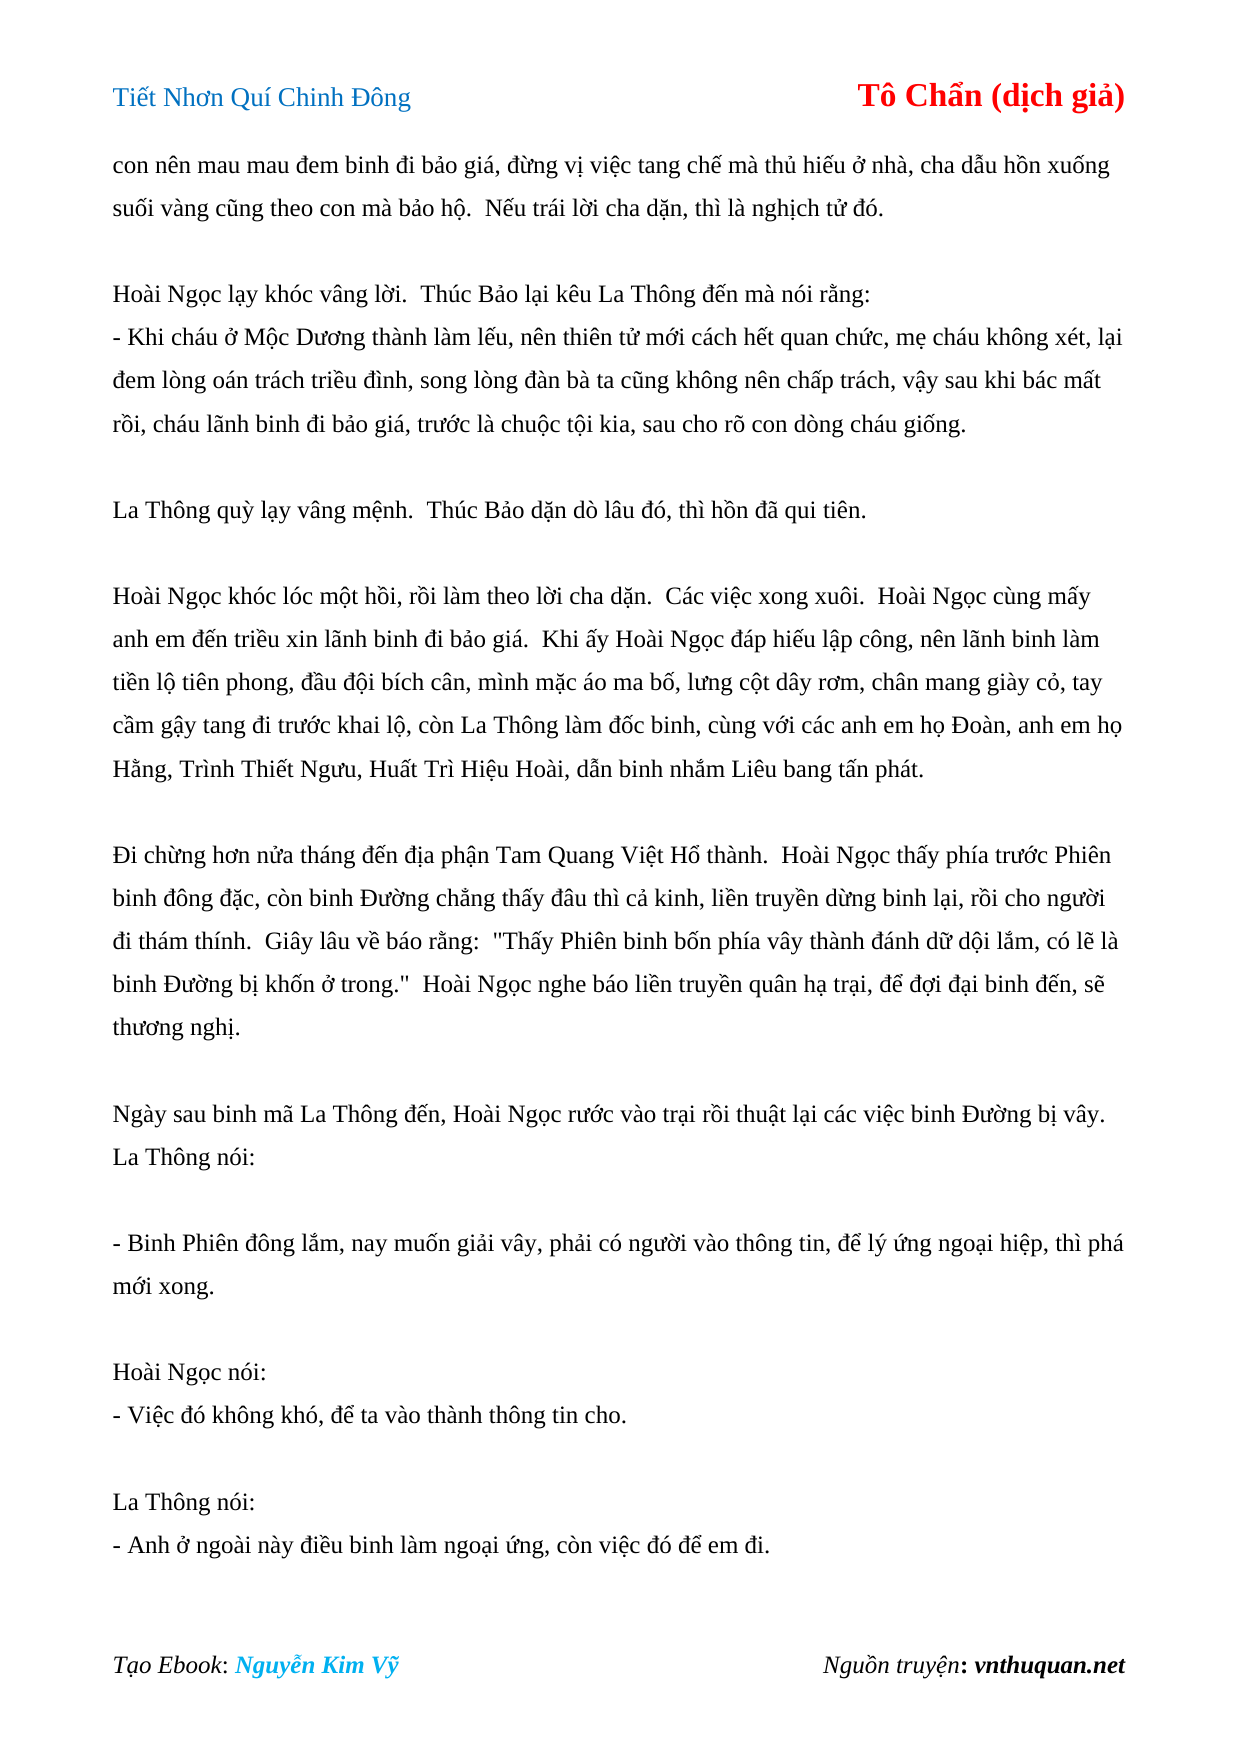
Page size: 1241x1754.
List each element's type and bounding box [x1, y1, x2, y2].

text [112, 150, 1128, 1602]
